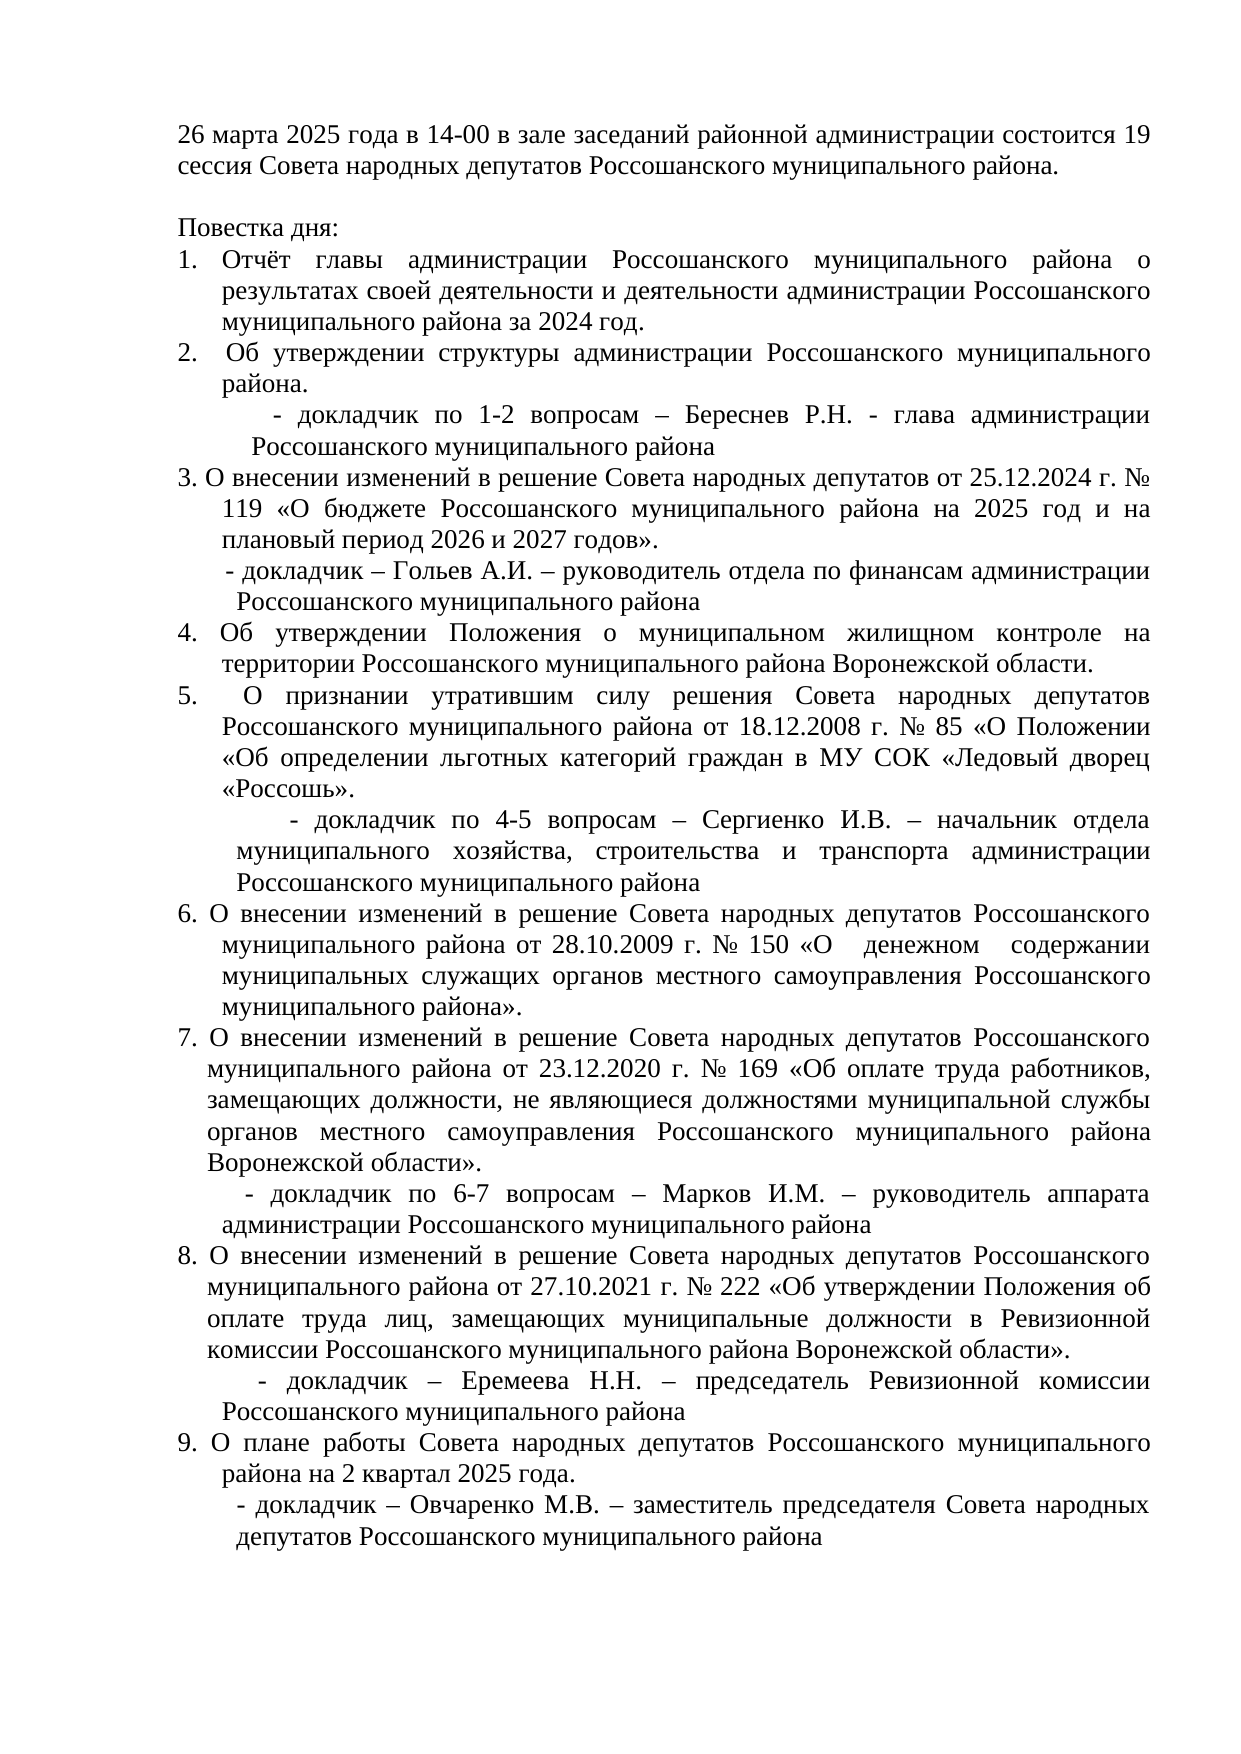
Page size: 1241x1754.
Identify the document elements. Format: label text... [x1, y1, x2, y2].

text 6. О внесении изменений в решение Совета народных депутатов Россошанского муниципального района от 28.10.2009 г. № 150 «О денежном содержании муниципальных служащих органов местного самоуправления Россошанского муниципального района». [177, 897, 1152, 1021]
text - докладчик – Еремеева Н.Н. – председатель Ревизионной комиссии Россошанского муниципального района [177, 1364, 1152, 1426]
text - докладчик – Овчаренко М.В. – заместитель председателя Совета народных депутатов Россошанского муниципального района [177, 1488, 1152, 1551]
text - докладчик – Гольев А.И. – руководитель отдела по финансам администрации Россошанского муниципального района [177, 554, 1152, 616]
text - докладчик по 1-2 вопросам – Береснев Р.Н. - глава администрации Россошанского муниципального района [177, 398, 1152, 461]
text 2. Об утверждении структуры администрации Россошанского муниципального района. [177, 336, 1152, 398]
text 3. О внесении изменений в решение Совета народных депутатов от 25.12.2024 г. № 119 «О бюджете Россошанского муниципального района на 2025 год и на плановый период 2026 и 2027 годов». [177, 461, 1152, 554]
text 7. О внесении изменений в решение Совета народных депутатов Россошанского муниципального района от 23.12.2020 г. № 169 «Об оплате труда работников, замещающих должности, не являющиеся должностями муниципальной службы органов местного самоуправления Россошанского муниципального района Воронежской области». [177, 1021, 1152, 1177]
text 26 марта 2025 года в 14-00 в зале заседаний районной администрации состоится 19 сессия Совета народных депутатов Россошанского муниципального района. [177, 118, 1152, 180]
list Отчёт главы администрации Россошанского муниципального района о результатах своей деятельности и деятельности администрации Россошанского муниципального района за 2024 год. [177, 243, 1152, 336]
text 9. О плане работы Совета народных депутатов Россошанского муниципального района на 2 квартал 2025 года. [177, 1426, 1152, 1488]
text 5. О признании утратившим силу решения Совета народных депутатов Россошанского муниципального района от 18.12.2008 г. № 85 «О Положении «Об определении льготных категорий граждан в МУ СОК «Ледовый дворец «Россошь». [177, 679, 1152, 803]
text Повестка дня: [177, 212, 1152, 243]
text 4. Об утверждении Положения о муниципальном жилищном контроле на территории Россошанского муниципального района Воронежской области. [177, 616, 1152, 679]
text - докладчик по 6-7 вопросам – Марков И.М. – руководитель аппарата администрации Россошанского муниципального района [177, 1177, 1152, 1239]
text - докладчик по 4-5 вопросам – Сергиенко И.В. – начальник отдела муниципального хозяйства, строительства и транспорта администрации Россошанского муниципального района [177, 803, 1152, 897]
text 8. О внесении изменений в решение Совета народных депутатов Россошанского муниципального района от 27.10.2021 г. № 222 «Об утверждении Положения об оплате труда лиц, замещающих муниципальные должности в Ревизионной комиссии Россошанского муниципального района Воронежской области». [177, 1239, 1152, 1364]
